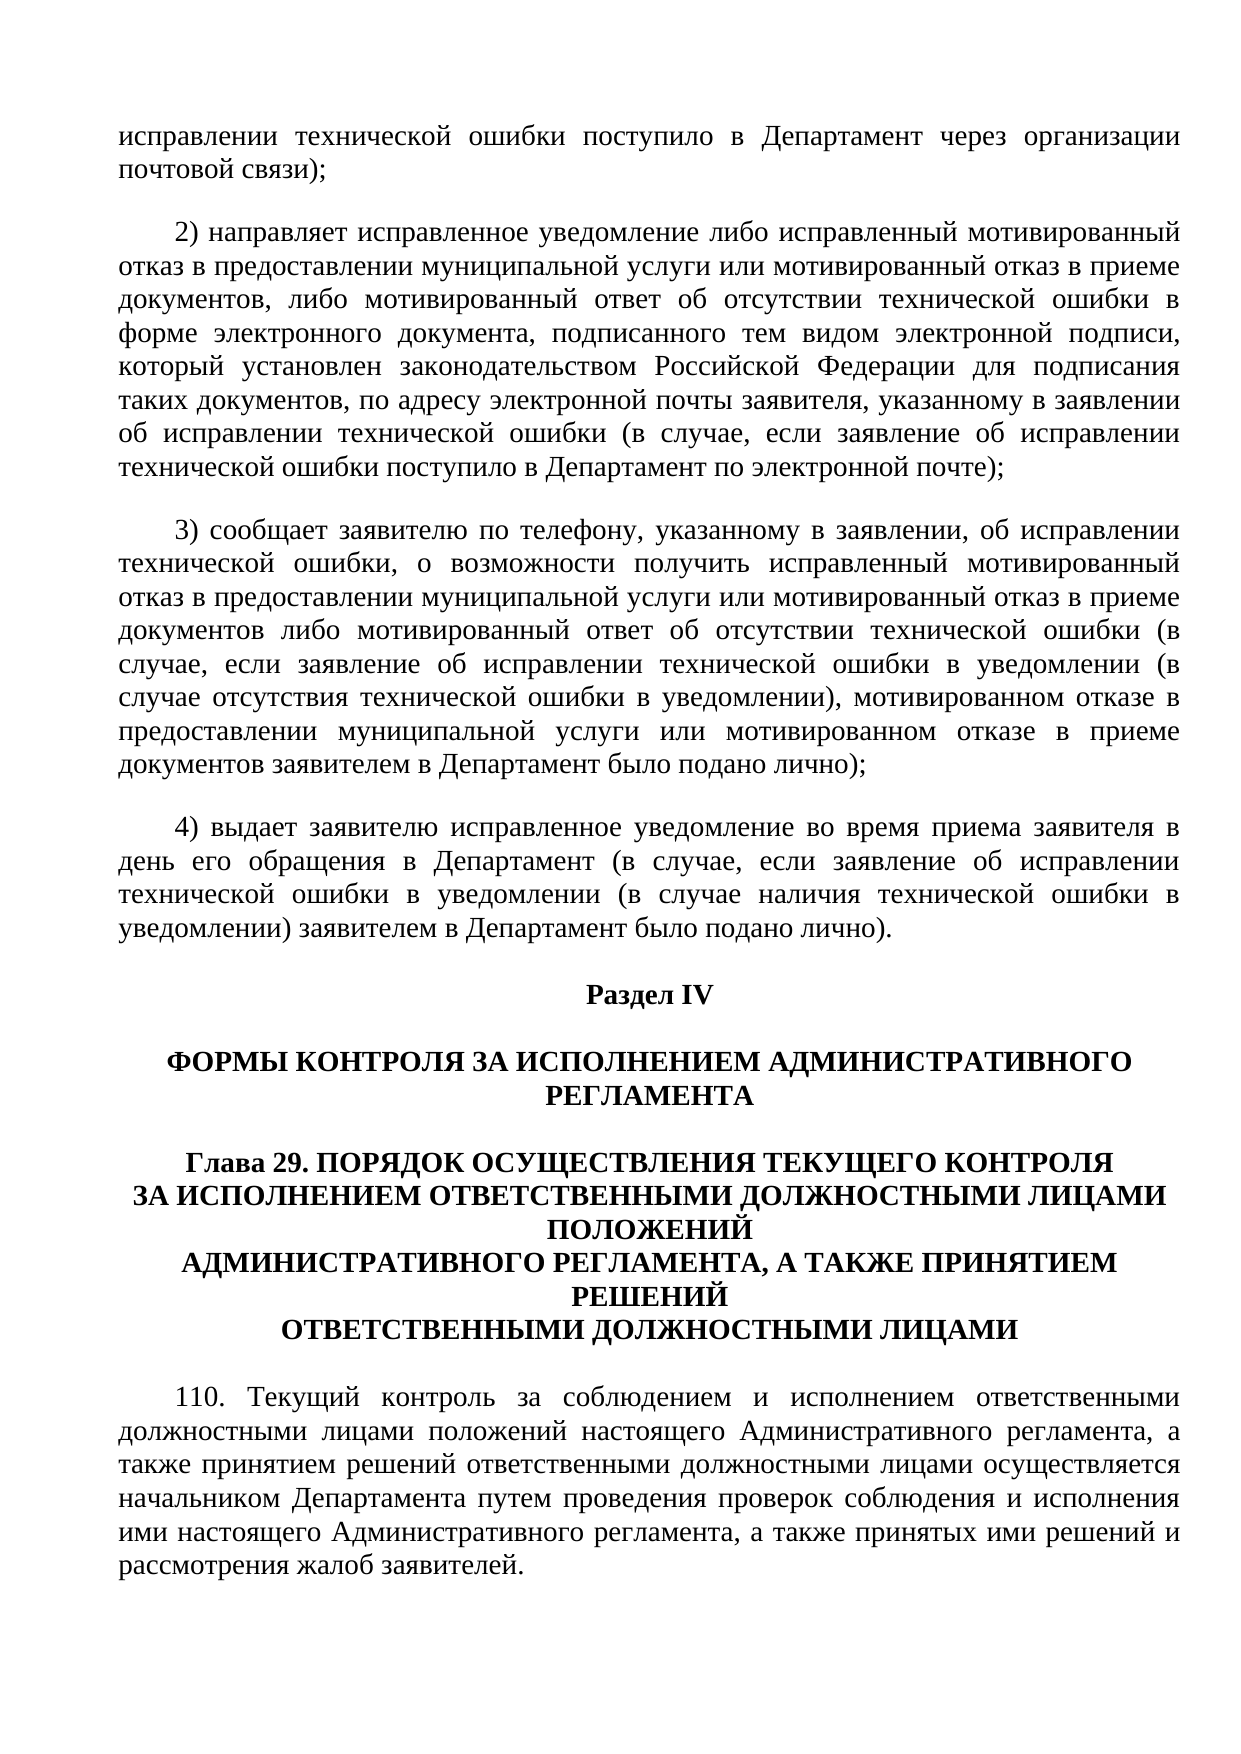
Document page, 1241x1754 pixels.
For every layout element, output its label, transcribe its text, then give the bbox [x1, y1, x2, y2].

text 2) направляет исправленное уведомление либо исправленный мотивированный отказ в предоставлении муниципальной услуги или мотивированный отказ в приеме документов, либо мотивированный ответ об отсутствии технической ошибки в форме электронного документа, подписанного тем видом электронной подписи, который установлен законодательством Российской Федерации для подписания таких документов, по адресу электронной почты заявителя, указанному в заявлении об исправлении технической ошибки (в случае, если заявление об исправлении технической ошибки поступило в Департамент по электронной почте); [118, 214, 1181, 483]
text Глава 29. ПОРЯДОК ОСУЩЕСТВЛЕНИЯ ТЕКУЩЕГО КОНТРОЛЯ [118, 1145, 1181, 1178]
text ОТВЕТСТВЕННЫМИ ДОЛЖНОСТНЫМИ ЛИЦАМИ [118, 1312, 1181, 1346]
text ФОРМЫ КОНТРОЛЯ ЗА ИСПОЛНЕНИЕМ АДМИНИСТРАТИВНОГО РЕГЛАМЕНТА [118, 1044, 1181, 1111]
text 4) выдает заявителю исправленное уведомление во время приема заявителя в день его обращения в Департамент (в случае, если заявление об исправлении технической ошибки в уведомлении (в случае наличия технической ошибки в уведомлении) заявителем в Департамент было подано лично). [118, 809, 1181, 943]
text АДМИНИСТРАТИВНОГО РЕГЛАМЕНТА, А ТАКЖЕ ПРИНЯТИЕМ РЕШЕНИЙ [118, 1245, 1181, 1312]
text 3) сообщает заявителю по телефону, указанному в заявлении, об исправлении технической ошибки, о возможности получить исправленный мотивированный отказ в предоставлении муниципальной услуги или мотивированный отказ в приеме документов либо мотивированный ответ об отсутствии технической ошибки (в случае, если заявление об исправлении технической ошибки в уведомлении (в случае отсутствия технической ошибки в уведомлении), мотивированном отказе в предоставлении муниципальной услуги или мотивированном отказе в приеме документов заявителем в Департамент было подано лично); [118, 512, 1181, 780]
text 110. Текущий контроль за соблюдением и исполнением ответственными должностными лицами положений настоящего Административного регламента, а также принятием решений ответственными должностными лицами осуществляется начальником Департамента путем проведения проверок соблюдения и исполнения ими настоящего Административного регламента, а также принятых ими решений и рассмотрения жалоб заявителей. [118, 1379, 1181, 1581]
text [118, 118, 1181, 185]
text ЗА ИСПОЛНЕНИЕМ ОТВЕТСТВЕННЫМИ ДОЛЖНОСТНЫМИ ЛИЦАМИ ПОЛОЖЕНИЙ [118, 1178, 1181, 1245]
text Раздел IV [118, 977, 1181, 1011]
